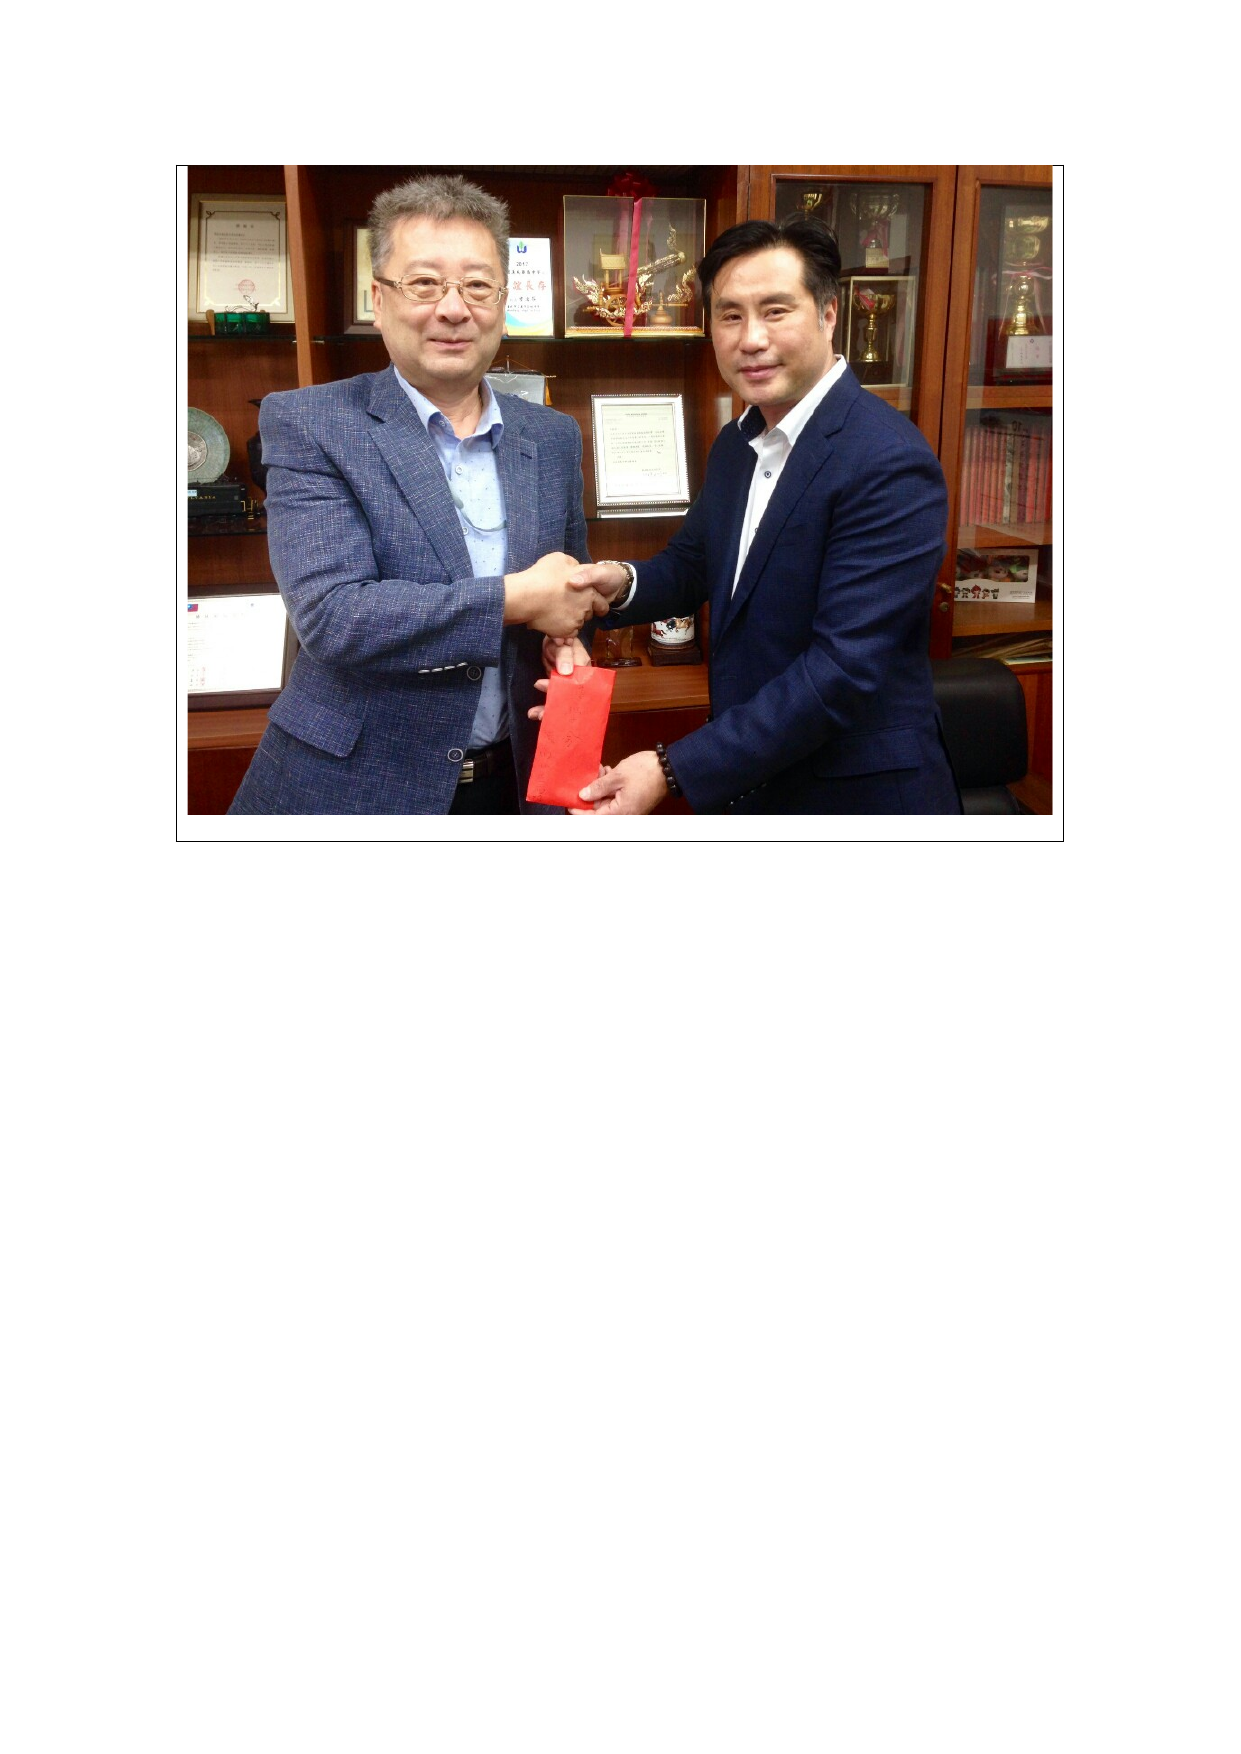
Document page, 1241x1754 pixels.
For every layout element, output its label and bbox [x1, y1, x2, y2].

picture [187, 165, 1053, 815]
table_cell [177, 166, 1063, 841]
